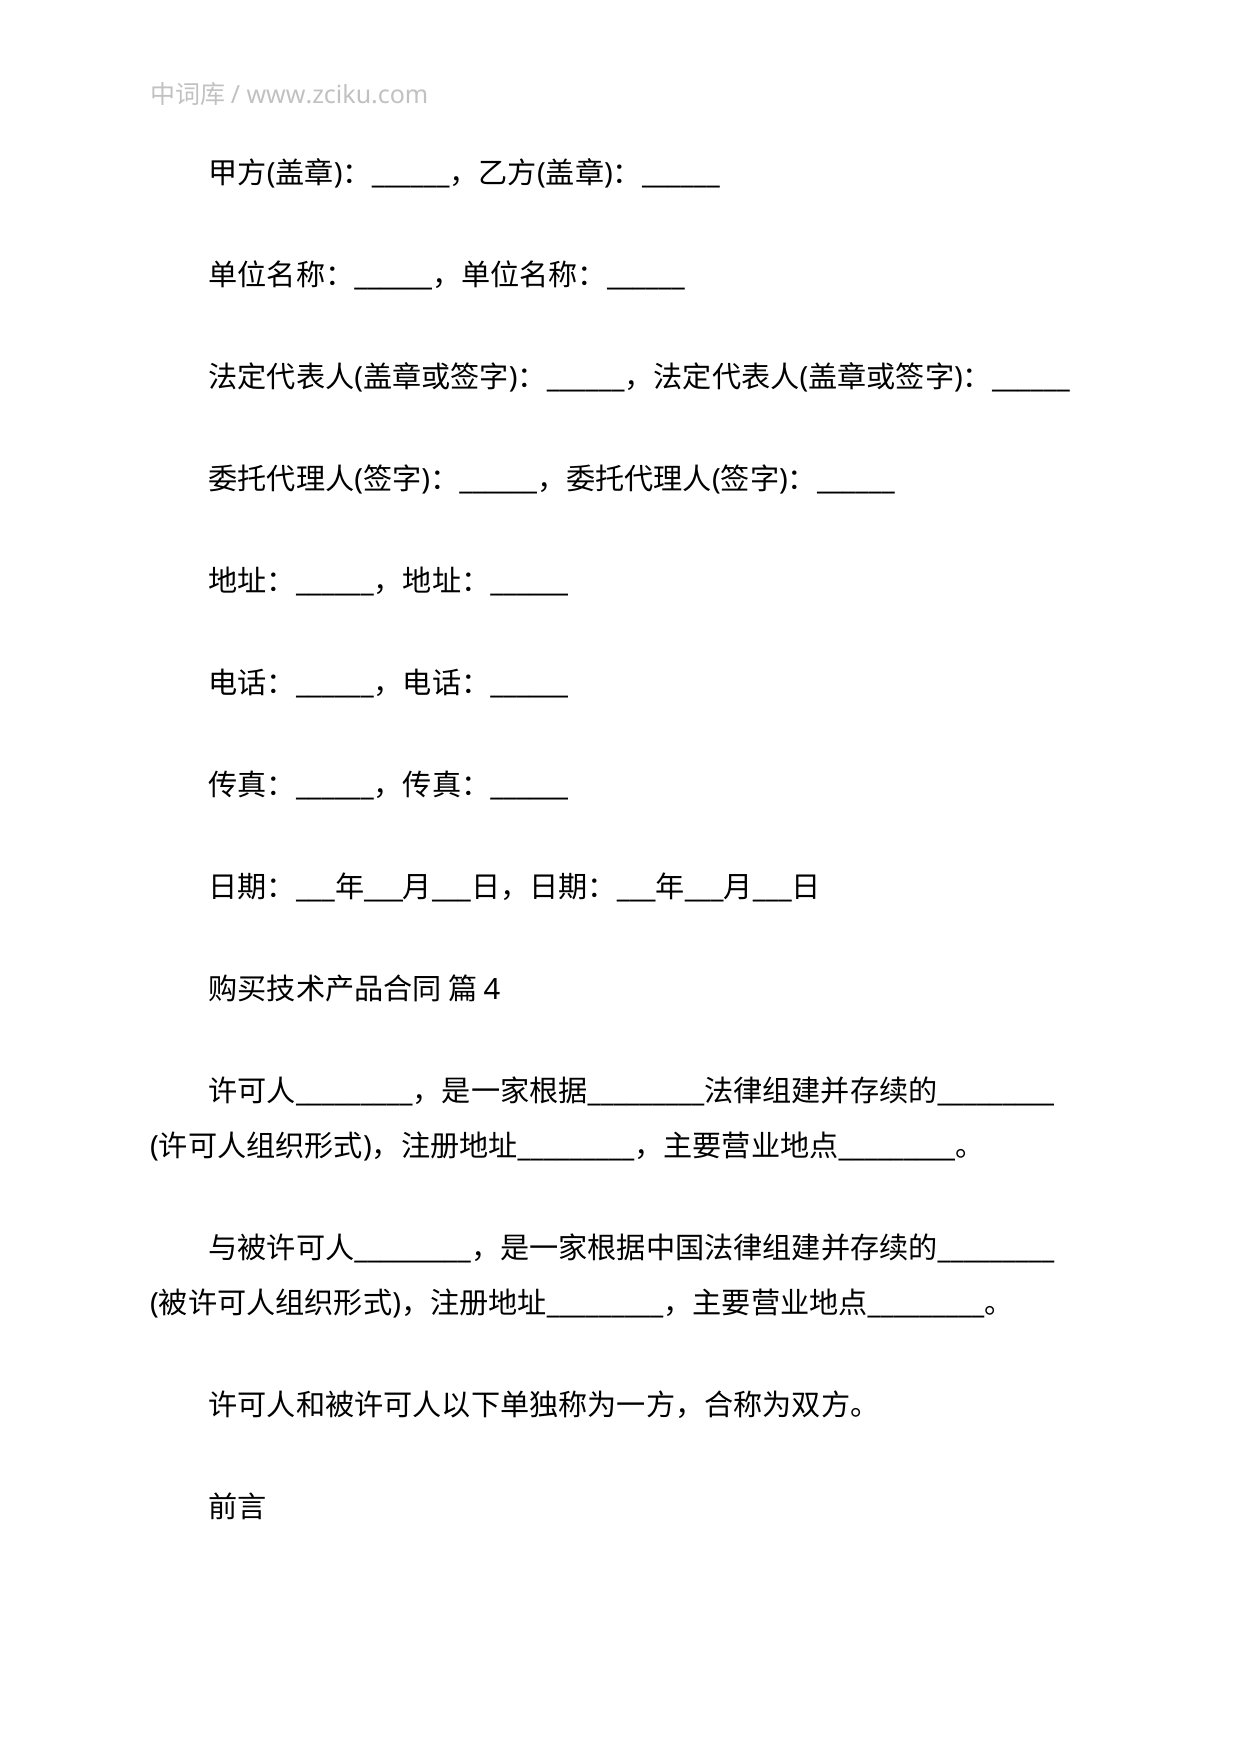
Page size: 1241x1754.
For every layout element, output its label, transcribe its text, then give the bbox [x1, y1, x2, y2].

text 甲方(盖章)：______，乙方(盖章)：______ [150, 150, 1090, 192]
text 日期：___年___月___日，日期：___年___月___日 [150, 864, 1090, 906]
text 委托代理人(签字)：______，委托代理人(签字)：______ [150, 456, 1090, 498]
text 许可人_________，是一家根据_________法律组建并存续的_________(许可人组织形式)，注册地址_________，主要营业地点_________。 [150, 1068, 1090, 1165]
text 传真：______，传真：______ [150, 762, 1090, 804]
text 单位名称：______，单位名称：______ [150, 252, 1090, 294]
text 许可人和被许可人以下单独称为一方，合称为双方。 [150, 1382, 1090, 1424]
text 电话：______，电话：______ [150, 660, 1090, 702]
text 购买技术产品合同 篇4 [150, 966, 1090, 1008]
text 地址：______，地址：______ [150, 558, 1090, 600]
text 前言 [150, 1483, 1090, 1526]
text 法定代表人(盖章或签字)：______，法定代表人(盖章或签字)：______ [150, 354, 1090, 396]
text 与被许可人_________，是一家根据中国法律组建并存续的_________(被许可人组织形式)，注册地址_________，主要营业地点_________。 [150, 1225, 1090, 1322]
